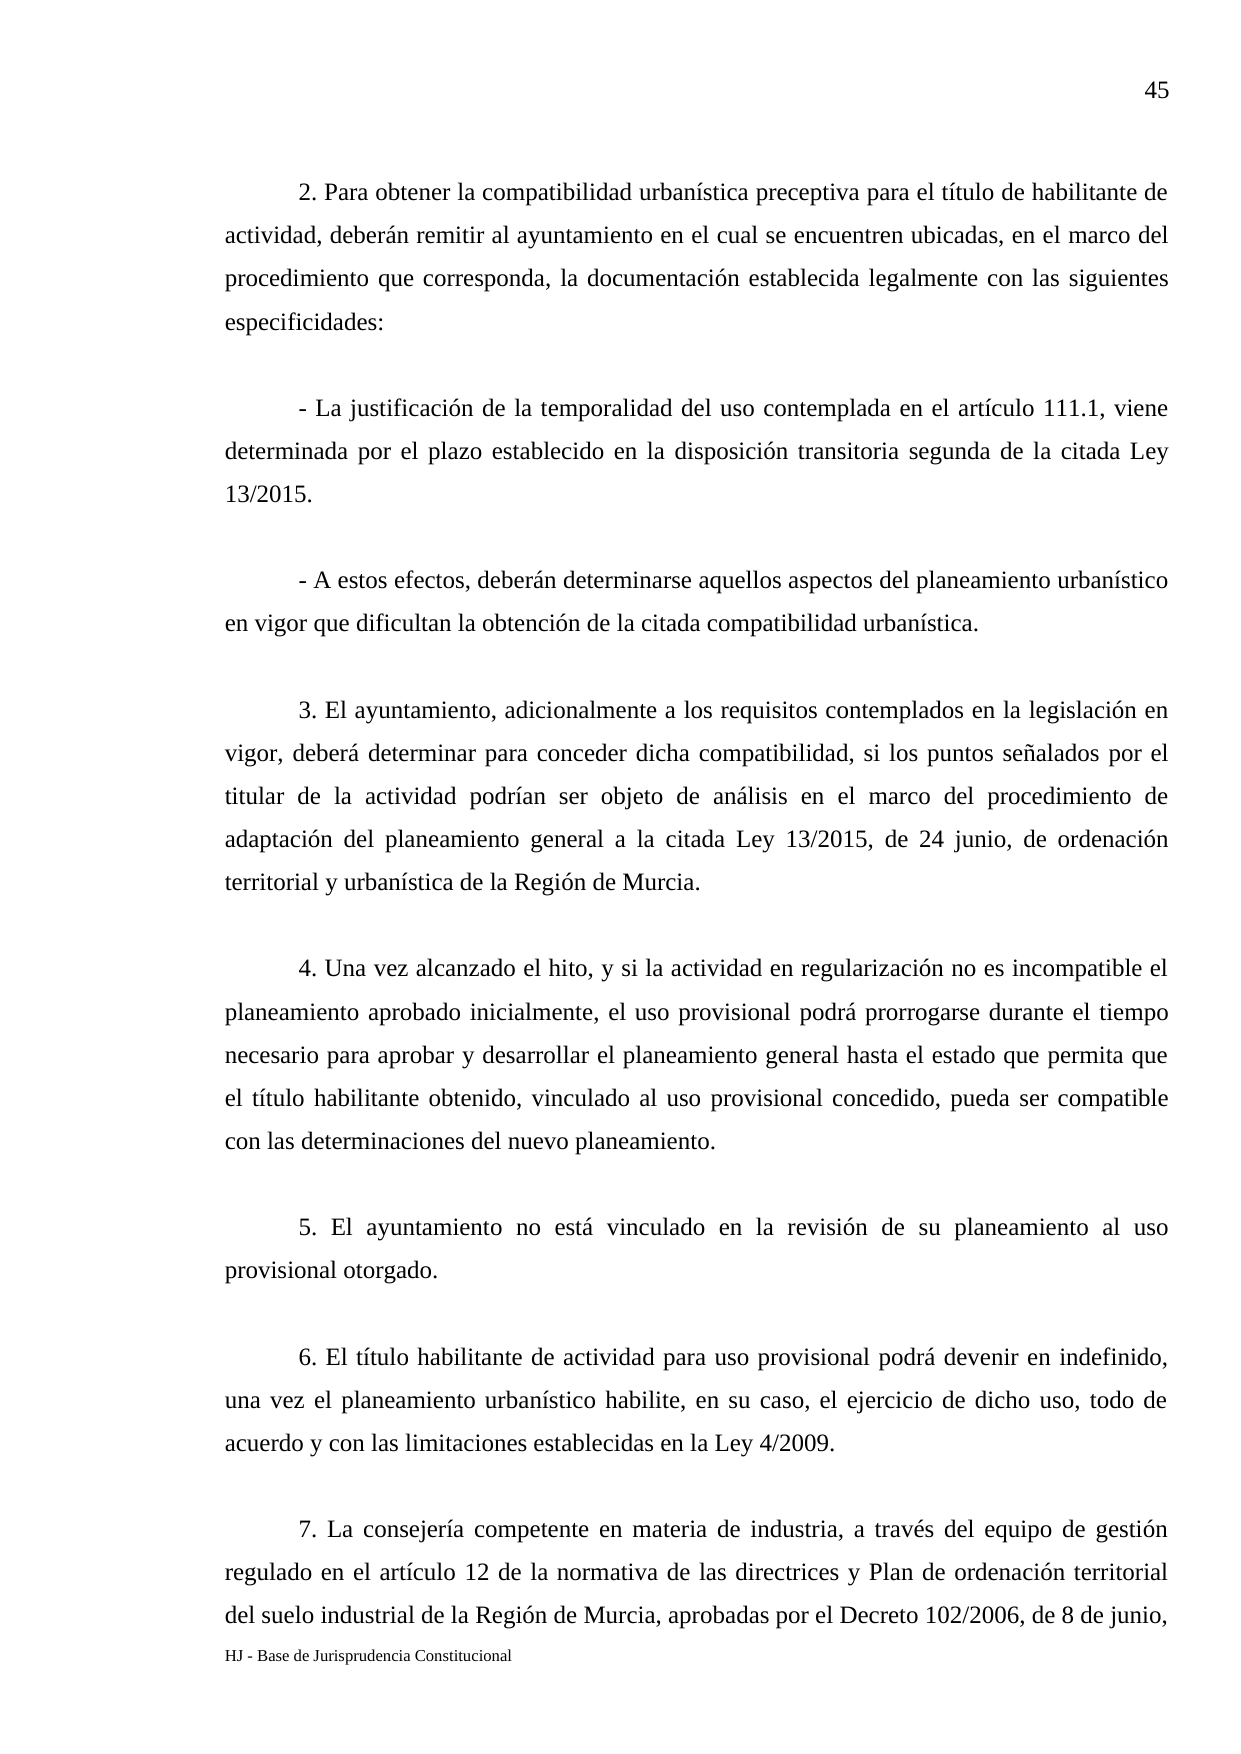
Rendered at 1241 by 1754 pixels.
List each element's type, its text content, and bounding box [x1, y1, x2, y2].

text 4. Una vez alcanzado el hito, y si la actividad en regularización no es incompatible el planeamiento aprobado inicialmente, el uso provisional podrá prorrogarse durante el tiempo necesario para aprobar y desarrollar el planeamiento general hasta el estado que permita que el título habilitante obtenido, vinculado al uso provisional concedido, pueda ser compatible con las determinaciones del nuevo planeamiento. [224, 953, 1169, 1155]
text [224, 1514, 1169, 1629]
text - A estos efectos, deberán determinarse aquellos aspectos del planeamiento urbanístico en vigor que dificultan la obtención de la citada compatibilidad urbanística. [224, 565, 1169, 637]
text 2. Para obtener la compatibilidad urbanística preceptiva para el título de habilitante de actividad, deberán remitir al ayuntamiento en el cual se encuentren ubicadas, en el marco del procedimiento que corresponda, la documentación establecida legalmente con las siguientes especificidades: [224, 177, 1169, 335]
text 6. El título habilitante de actividad para uso provisional podrá devenir en indefinido, una vez el planeamiento urbanístico habilite, en su caso, el ejercicio de dicho uso, todo de acuerdo y con las limitaciones establecidas en la Ley 4/2009. [224, 1342, 1169, 1457]
text 3. El ayuntamiento, adicionalmente a los requisitos contemplados en la legislación en vigor, deberá determinar para conceder dicha compatibilidad, si los puntos señalados por el titular de la actividad podrían ser objeto de análisis en el marco del procedimiento de adaptación del planeamiento general a la citada Ley 13/2015, de 24 junio, de ordenación territorial y urbanística de la Región de Murcia. [224, 695, 1169, 896]
text 5. El ayuntamiento no está vinculado en la revisión de su planeamiento al uso provisional otorgado. [224, 1212, 1169, 1284]
text - La justificación de la temporalidad del uso contemplada en el artículo 111.1, viene determinada por el plazo establecido en la disposición transitoria segunda de la citada Ley 13/2015. [224, 393, 1169, 508]
